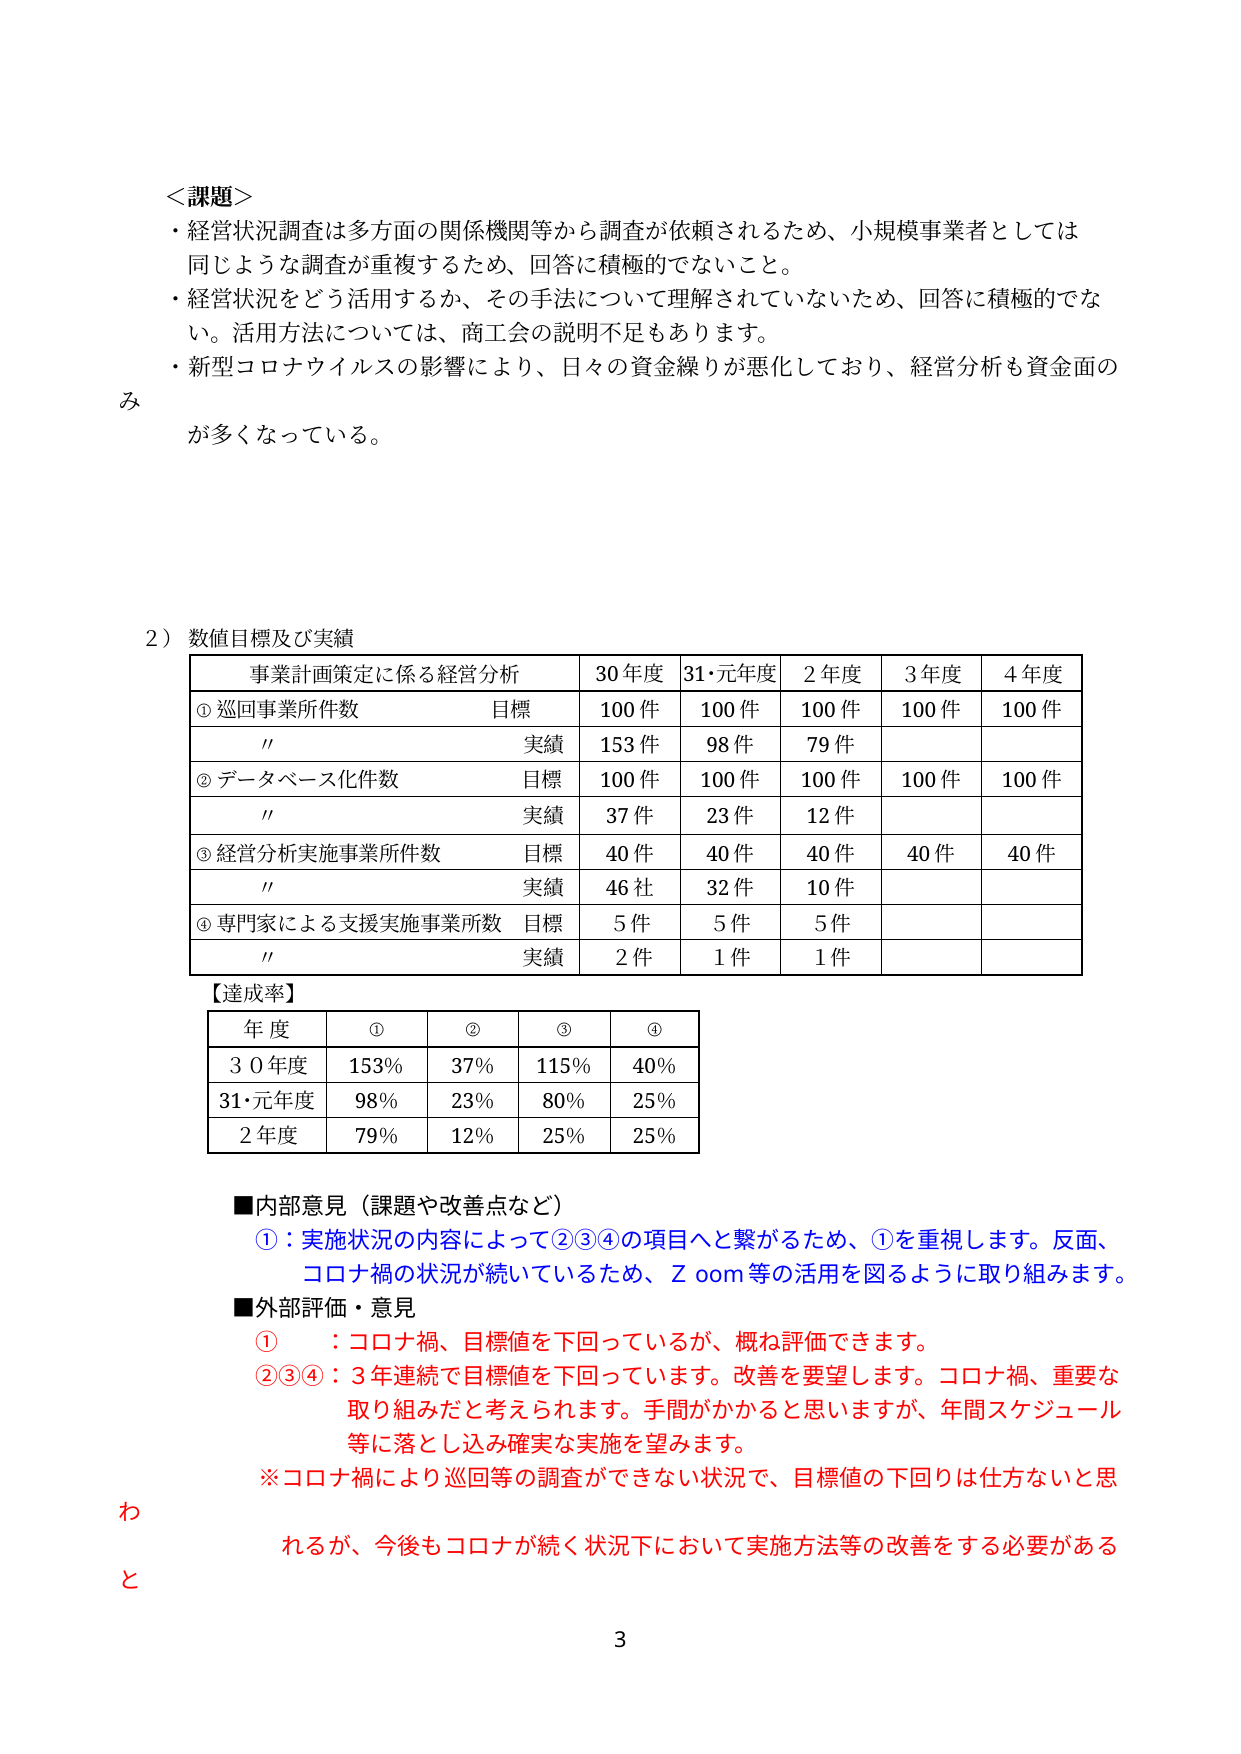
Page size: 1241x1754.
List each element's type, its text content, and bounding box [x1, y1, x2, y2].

table_header ③ [519, 1012, 610, 1046]
text ①：実施状況の内容によって②③④の項目へと繋がるため、①を重視します。反面､ [118, 1222, 1122, 1256]
table_cell [982, 797, 1081, 833]
table_cell [882, 870, 981, 903]
table_cell ②データベース化件数 目標 [191, 762, 579, 796]
table_cell 31･元年度 [209, 1083, 326, 1117]
table_cell 98％ [327, 1083, 427, 1117]
table_cell [982, 870, 1081, 903]
text 同じような調査が重複するため、回答に積極的でないこと。 [118, 246, 1122, 280]
table_cell 〃 実績 [191, 797, 579, 833]
table_header ④ [611, 1012, 698, 1046]
table_cell 100件 [781, 692, 881, 726]
table_cell 79％ [327, 1118, 427, 1152]
table_cell 153％ [327, 1048, 427, 1082]
table_cell ５件 [781, 905, 881, 939]
text ■内部意見（課題や改善点など） [118, 1188, 1122, 1222]
table_cell 40件 [781, 835, 881, 869]
table_cell 〃 実績 [191, 727, 579, 761]
table_cell [882, 797, 981, 833]
table_cell 98件 [681, 727, 780, 761]
text ②③④：３年連続で目標値を下回っています。改善を要望します。コロナ禍、重要な [118, 1357, 1122, 1391]
text い。活用方法については、商工会の説明不足もあります。 [118, 314, 1122, 348]
table_cell [982, 940, 1081, 973]
text ・経営状況調査は多方面の関係機関等から調査が依頼されるため、小規模事業者としては [118, 212, 1122, 246]
table_cell 37％ [428, 1048, 518, 1082]
table_cell 23％ [428, 1083, 518, 1117]
table_cell 79件 [781, 727, 881, 761]
table_cell 46社 [580, 870, 680, 903]
table_cell 12件 [781, 797, 881, 833]
table_cell [882, 727, 981, 761]
table_cell 40％ [611, 1048, 698, 1082]
text れるが、今後もコロナが続く状況下において実施方法等の改善をする必要があると [118, 1527, 1122, 1595]
text 【達成率】 [118, 976, 1122, 1009]
table_cell 100件 [681, 692, 780, 726]
table_header ２年度 [781, 656, 881, 690]
table_cell [982, 905, 1081, 939]
text ■外部評価・意見 [118, 1289, 1122, 1323]
table_cell [882, 940, 981, 973]
table_header 事業計画策定に係る経営分析 [191, 656, 579, 690]
table_cell [982, 727, 1081, 761]
table_cell 12％ [428, 1118, 518, 1152]
table_cell 100件 [982, 692, 1081, 726]
table_cell ２件 [580, 940, 680, 973]
table_cell ５件 [580, 905, 680, 939]
table_header 31･元年度 [681, 656, 780, 690]
table_cell 100件 [580, 692, 680, 726]
text コロナ禍の状況が続いているため、Ｚoom等の活用を図るように取り組みます。 [118, 1256, 1122, 1289]
table_cell 100件 [781, 762, 881, 796]
table_cell [882, 905, 981, 939]
text ・新型コロナウイルスの影響により、日々の資金繰りが悪化しており、経営分析も資金面のみ [118, 348, 1122, 416]
table_cell 100件 [882, 692, 981, 726]
table_cell 100件 [580, 762, 680, 796]
table_cell ①巡回事業所件数 目標 [191, 692, 579, 726]
table_cell ２年度 [209, 1118, 326, 1152]
table_cell 25％ [611, 1118, 698, 1152]
text ＜課題＞ [118, 178, 1122, 212]
table_cell 〃 実績 [191, 870, 579, 903]
table_cell 40件 [882, 835, 981, 869]
text ２） 数値目標及び実績 [118, 620, 1122, 654]
table_header 30年度 [580, 656, 680, 690]
text が多くなっている。 [118, 416, 1122, 450]
table_cell 100件 [882, 762, 981, 796]
text ※コロナ禍により巡回等の調査ができない状況で、目標値の下回りは仕方ないと思わ [118, 1459, 1122, 1527]
table_cell ③経営分析実施事業所件数 目標 [191, 835, 579, 869]
table_cell １件 [681, 940, 780, 973]
table_cell ５件 [681, 905, 780, 939]
table_cell 100件 [982, 762, 1081, 796]
text ① ：コロナ禍、目標値を下回っているが、概ね評価できます。 [118, 1323, 1122, 1357]
table_header ① [327, 1012, 427, 1046]
table_header 年 度 [209, 1012, 326, 1046]
table_cell 37件 [580, 797, 680, 833]
table_cell 10件 [781, 870, 881, 903]
table_cell 80％ [519, 1083, 610, 1117]
text ・経営状況をどう活用するか、その手法について理解されていないため、回答に積極的でな [118, 280, 1122, 314]
table_header ② [428, 1012, 518, 1046]
table_cell 100件 [681, 762, 780, 796]
table_cell 40件 [580, 835, 680, 869]
table_header ４年度 [982, 656, 1081, 690]
table_cell 115％ [519, 1048, 610, 1082]
table_cell 40件 [681, 835, 780, 869]
table_cell 32件 [681, 870, 780, 903]
table_cell 25％ [519, 1118, 610, 1152]
table_cell 40件 [982, 835, 1081, 869]
text 取り組みだと考えられます。手間がかかると思いますが、年間スケジュール [118, 1391, 1122, 1425]
table_header ３年度 [882, 656, 981, 690]
table_cell 23件 [681, 797, 780, 833]
table_cell 25％ [611, 1083, 698, 1117]
table_cell 153件 [580, 727, 680, 761]
table_cell ３０年度 [209, 1048, 326, 1082]
table_cell ④専門家による支援実施事業所数 目標 [191, 905, 579, 939]
text 等に落とし込み確実な実施を望みます。 [118, 1425, 1122, 1459]
table_cell １件 [781, 940, 881, 973]
table_cell 〃 実績 [191, 940, 579, 973]
